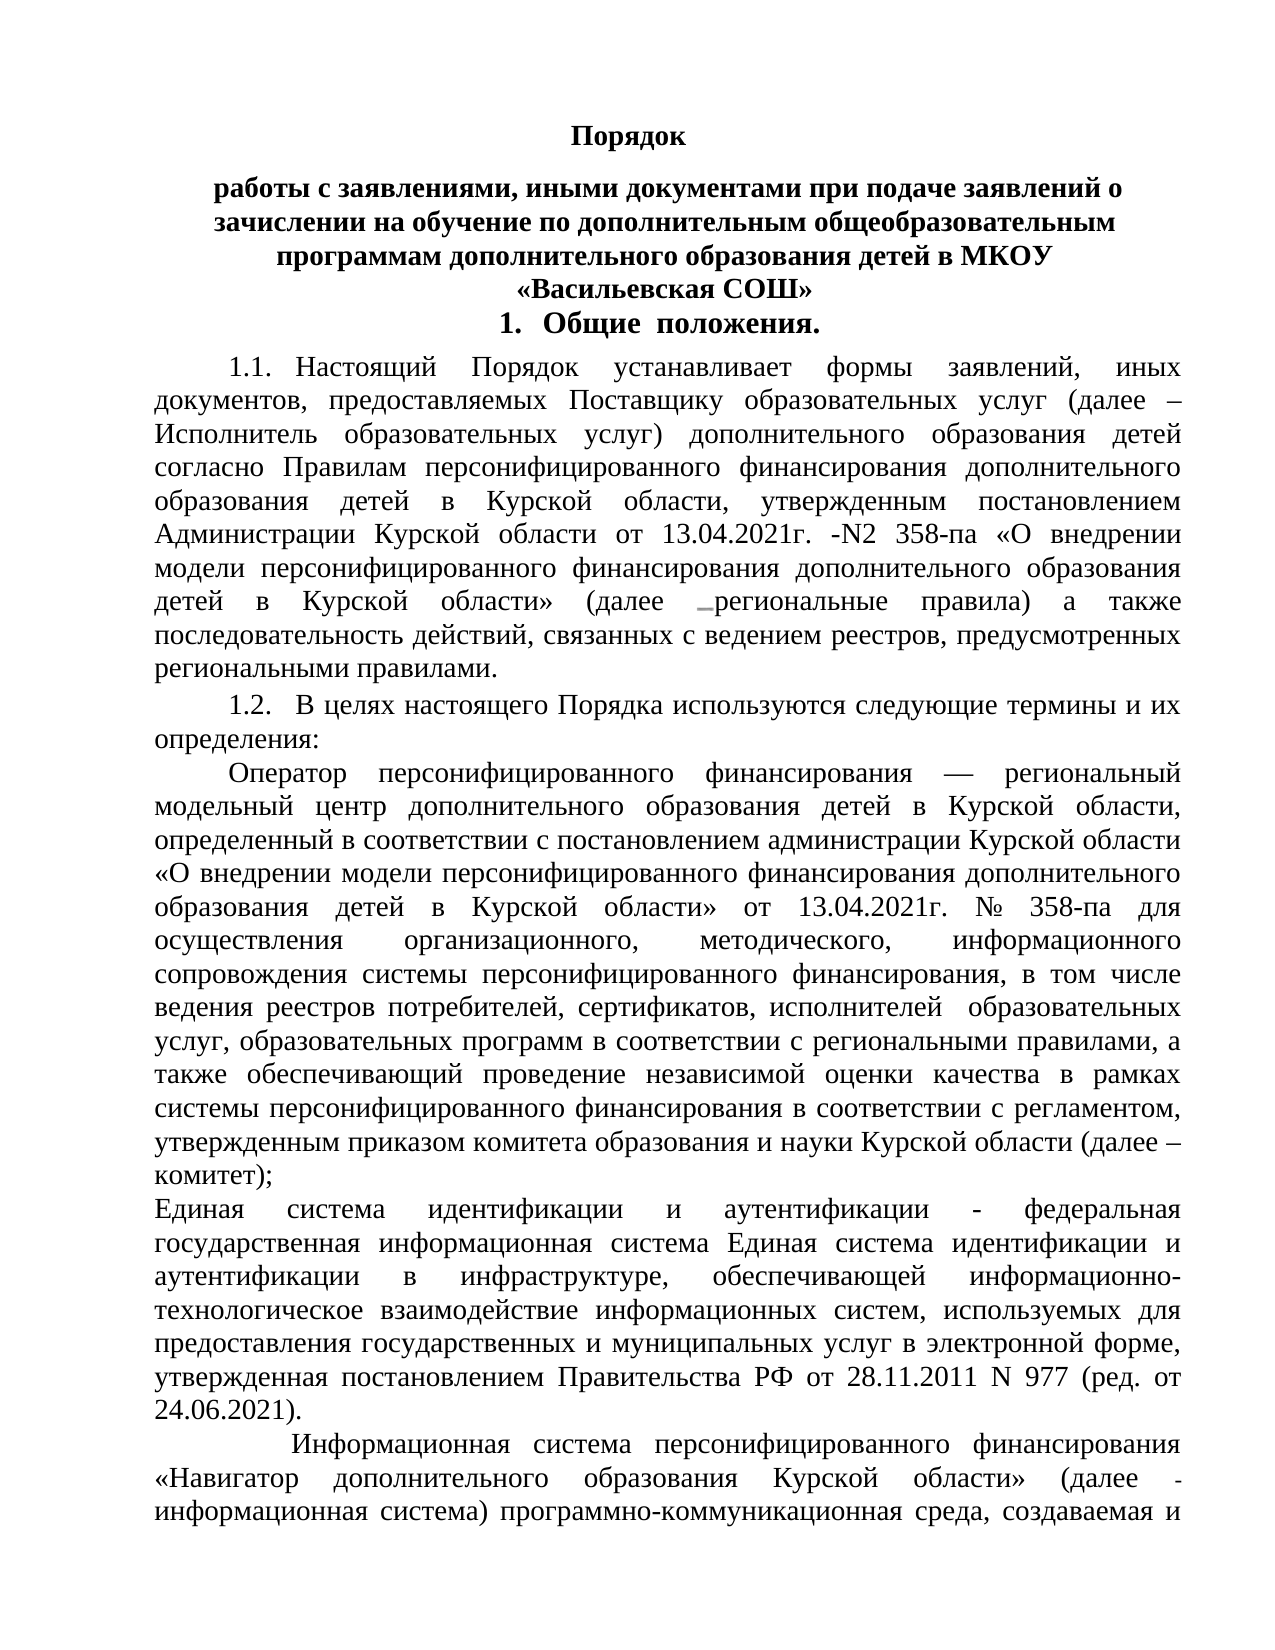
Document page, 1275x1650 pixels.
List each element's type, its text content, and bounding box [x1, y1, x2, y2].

text работы с заявлениями, иными документами при подаче заявлений о зачислении на обучение по дополнительным общеобразовательным программам дополнительного образования детей в МКОУ [153, 171, 1176, 271]
text 1. Общие положения. [148, 305, 1186, 341]
text Единая система идентификации и аутентификации - федеральная государственная информационная система Единая система идентификации и аутентификации в инфраструктуре, обеспечивающей информационно-технологическое взаимодействие информационных систем, используемых для предоставления государственных и муниципальных услуг в электронной форме, утвержденная постановлением Правительства РФ от 28.11.2011 N 977 (ред. от 24.06.2021). [154, 1191, 1182, 1426]
text Оператор персонифицированного финансирования — региональный модельный центр дополнительного образования детей в Курской области, определенный в соответствии с постановлением администрации Курской области «О внедрении модели персонифицированного финансирования дополнительного образования детей в Курской области» от 13.04.2021г. № 358-па для осуществления организационного, методического, информационного сопровождения системы персонифицированного финансирования, в том числе ведения реестров потребителей, сертификатов, исполнителей образовательных услуг, образовательных программ в соответствии с региональными правилами, а также обеспечивающий проведение независимой оценки качества в рамках системы персонифицированного финансирования в соответствии с регламентом, утвержденным приказом комитета образования и науки Курской области (далее – комитет); [154, 755, 1182, 1191]
list Настоящий Порядок устанавливает формы заявлений, иных документов, предоставляемых Поставщику образовательных услуг (далее – Исполнитель образовательных услуг) дополнительного образования детей согласно Правилам персонифицированного финансирования дополнительного образования детей в Курской области, утвержденным постановлением Администрации Курской области от 13.04.2021г. -N2 358-па «О внедрении модели персонифицированного финансирования дополнительного образования детей в Курской области» (далее региональные правила) а также последовательность действий, связанных с ведением реестров, предусмотренных региональными правилами. [154, 349, 1182, 684]
text Порядок [154, 118, 1182, 152]
text «Васильевская СОШ» [153, 271, 1176, 305]
list В целях настоящего Порядка используются следующие термины и их определения: [154, 687, 1182, 754]
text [154, 1426, 1182, 1527]
picture [696, 607, 714, 611]
